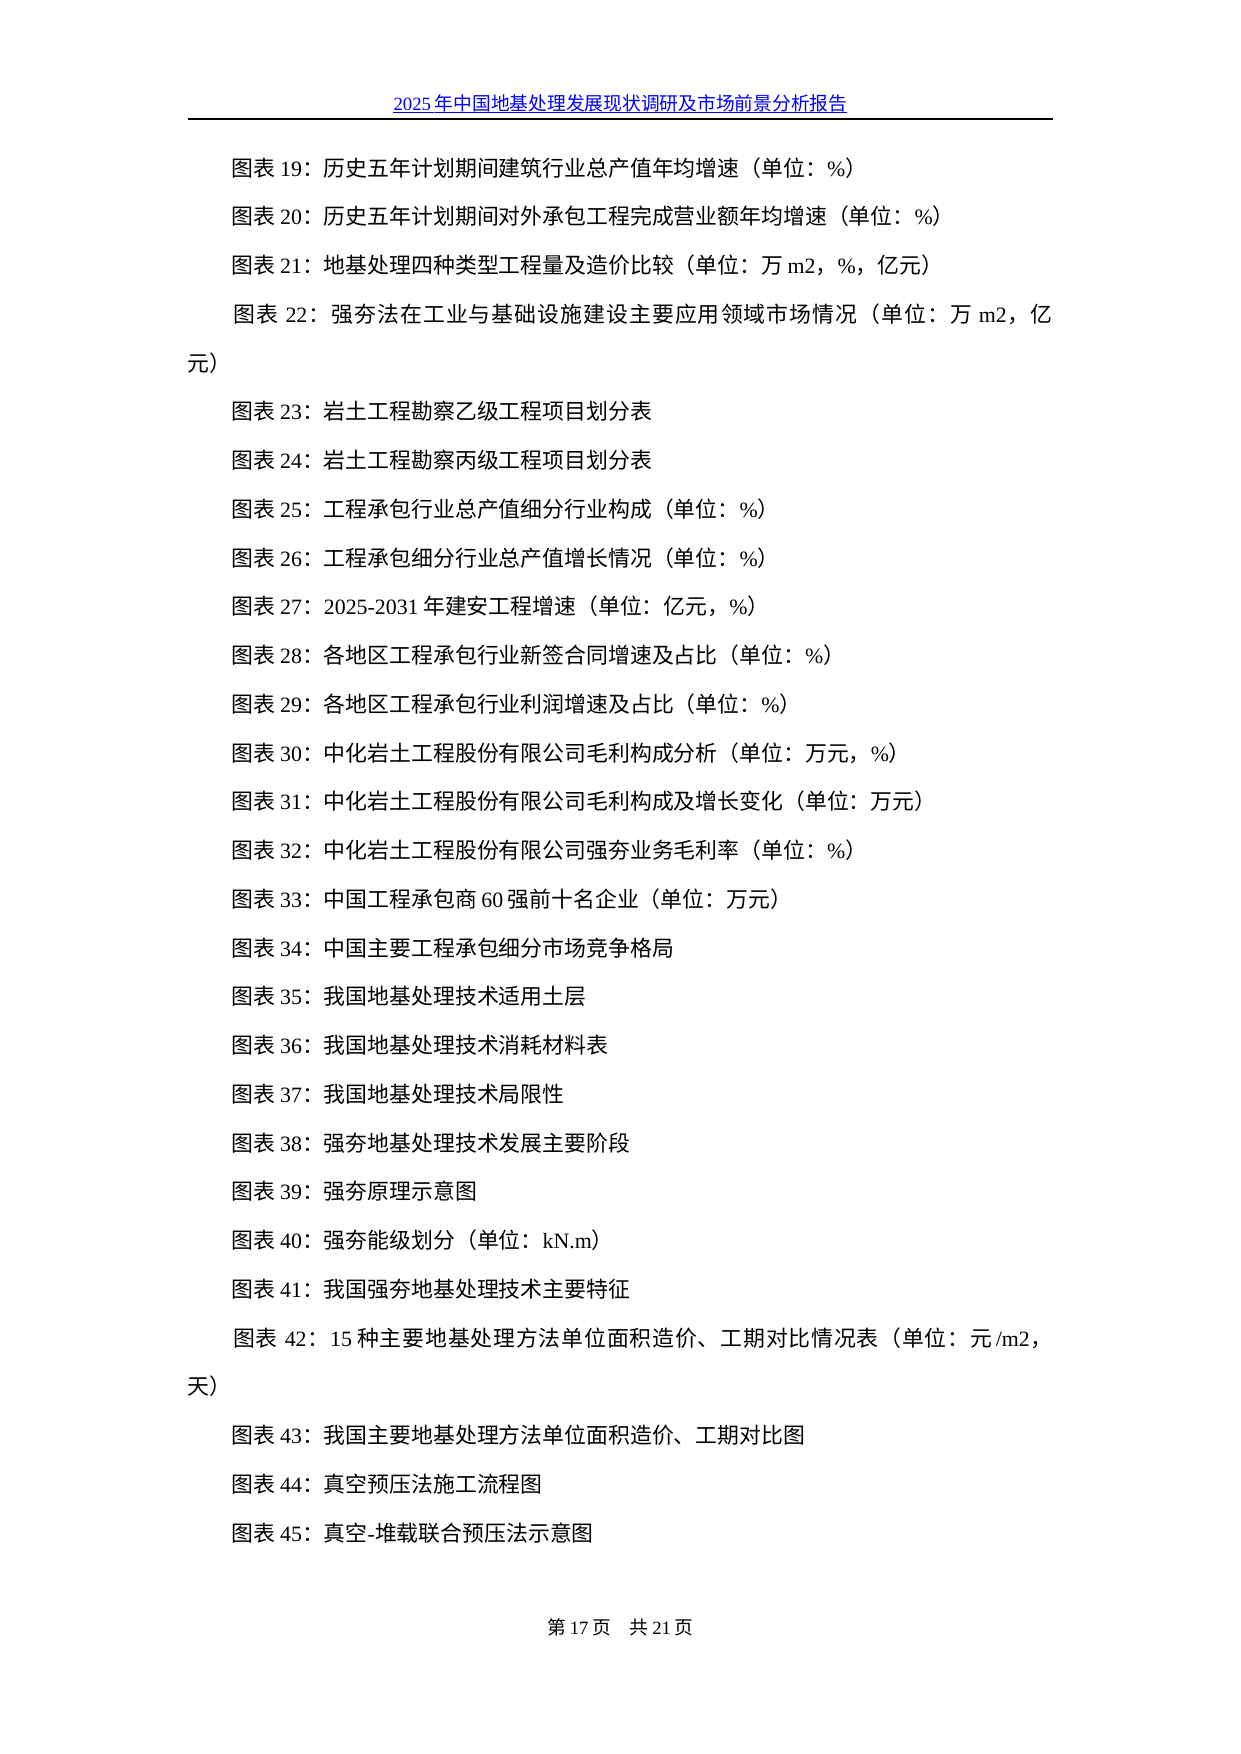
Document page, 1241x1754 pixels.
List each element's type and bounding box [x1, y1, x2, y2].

text [187, 150, 1053, 1548]
